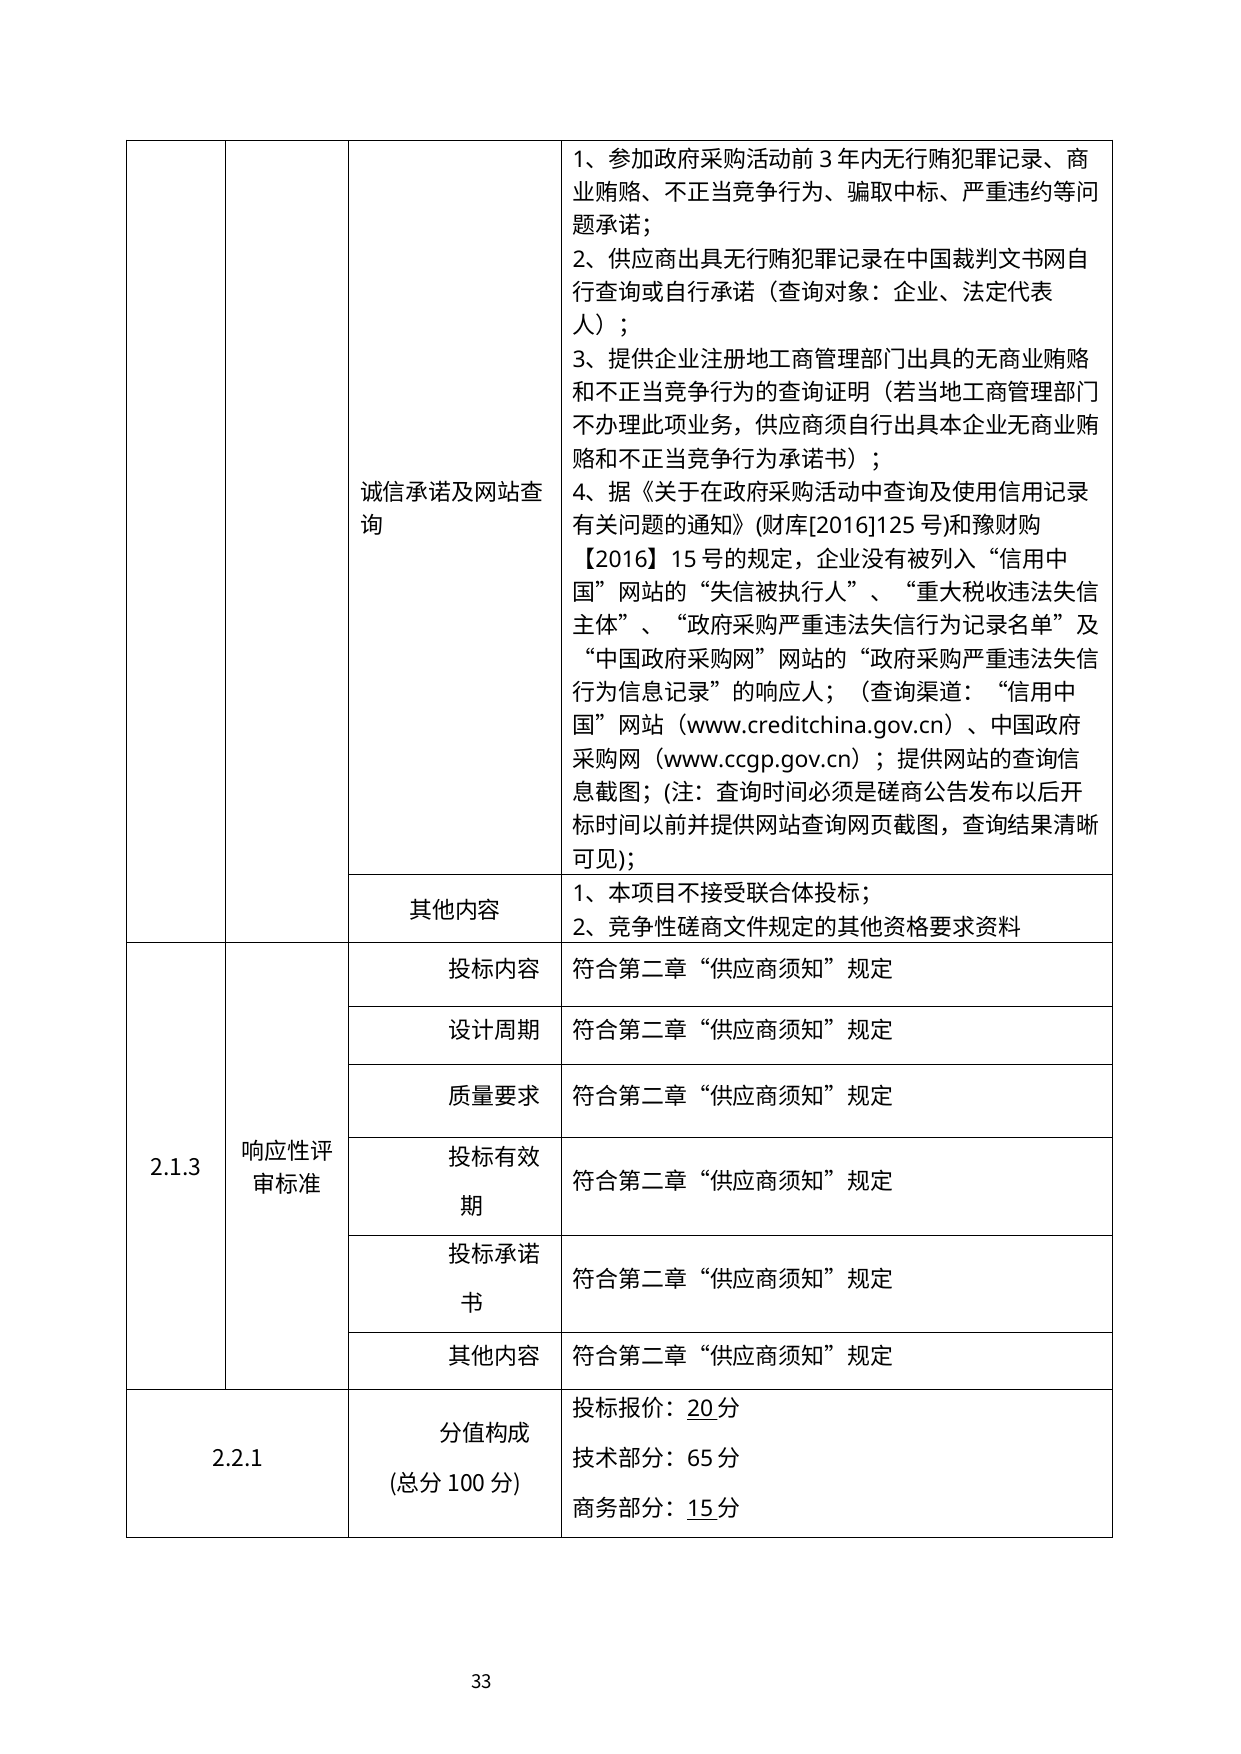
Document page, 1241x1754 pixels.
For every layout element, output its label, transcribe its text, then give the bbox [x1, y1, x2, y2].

table_cell 其他内容 [349, 875, 561, 942]
table_cell 投标报价：20分 技术部分：65分 商务部分：15分 [562, 1390, 1112, 1537]
table_cell 1、参加政府采购活动前3年内无行贿犯罪记录、商业贿赂、不正当竞争行为、骗取中标、严重违约等问题承诺； 2、供应商出具无行贿犯罪记录在中国裁判文书网自行查询或自行承诺（查询对象：企业、法定代表人）； 3、提供企业注册地工商管理部门出具的无商业贿赂和不正当竞争行为的查询证明（若当地工商管理部门不办理此项业务，供应商须自行出具本企业无商业贿赂和不正当竞争行为承诺书）； 4、据《关于在政府采购活动中查询及使用信用记录有关问题的通知》(财库[2016]125号)和豫财购【2016】15号的规定，企业没有被列入“信用中国”网站的“失信被执行人”、“重大税收违法失信主体”、“政府采购严重违法失信行为记录名单”及“中国政府采购网”网站的“政府采购严重违法失信行为信息记录”的响应人；（查询渠道：“信用中国”网站（www.creditchina.gov.cn）、中国政府采购网（www.ccgp.gov.cn）；提供网站的查询信息截图；(注：査询时间必须是磋商公告发布以后开标时间以前并提供网站查询网页截图，查询结果清晰可见)； [562, 141, 1112, 874]
table_cell 分值构成 (总分100分) [349, 1390, 561, 1537]
table_cell 符合第二章“供应商须知”规定 [562, 1065, 1112, 1137]
table_cell 本项目不接受联合体投标； 竞争性磋商文件规定的其他资格要求资料 [562, 875, 1112, 942]
table_cell 质量要求 [349, 1065, 561, 1137]
table_cell 2.2.1 [127, 1390, 348, 1537]
table_cell 其他内容 [349, 1333, 561, 1389]
table_cell 诚信承诺及网站查询 [349, 141, 561, 874]
table_cell 响应性评审标准 [226, 943, 348, 1389]
table_cell 投标承诺书 [349, 1236, 561, 1332]
table_cell 符合第二章“供应商须知”规定 [562, 1236, 1112, 1332]
table_cell 2.1.3 [127, 943, 225, 1389]
table_cell 投标内容 [349, 943, 561, 1006]
table_cell 符合第二章“供应商须知”规定 [562, 1138, 1112, 1234]
table_cell 符合第二章“供应商须知”规定 [562, 1333, 1112, 1389]
table_cell 符合第二章“供应商须知”规定 [562, 1007, 1112, 1063]
table_cell 设计周期 [349, 1007, 561, 1063]
table_cell 投标有效期 [349, 1138, 561, 1234]
table_cell 符合第二章“供应商须知”规定 [562, 943, 1112, 1006]
